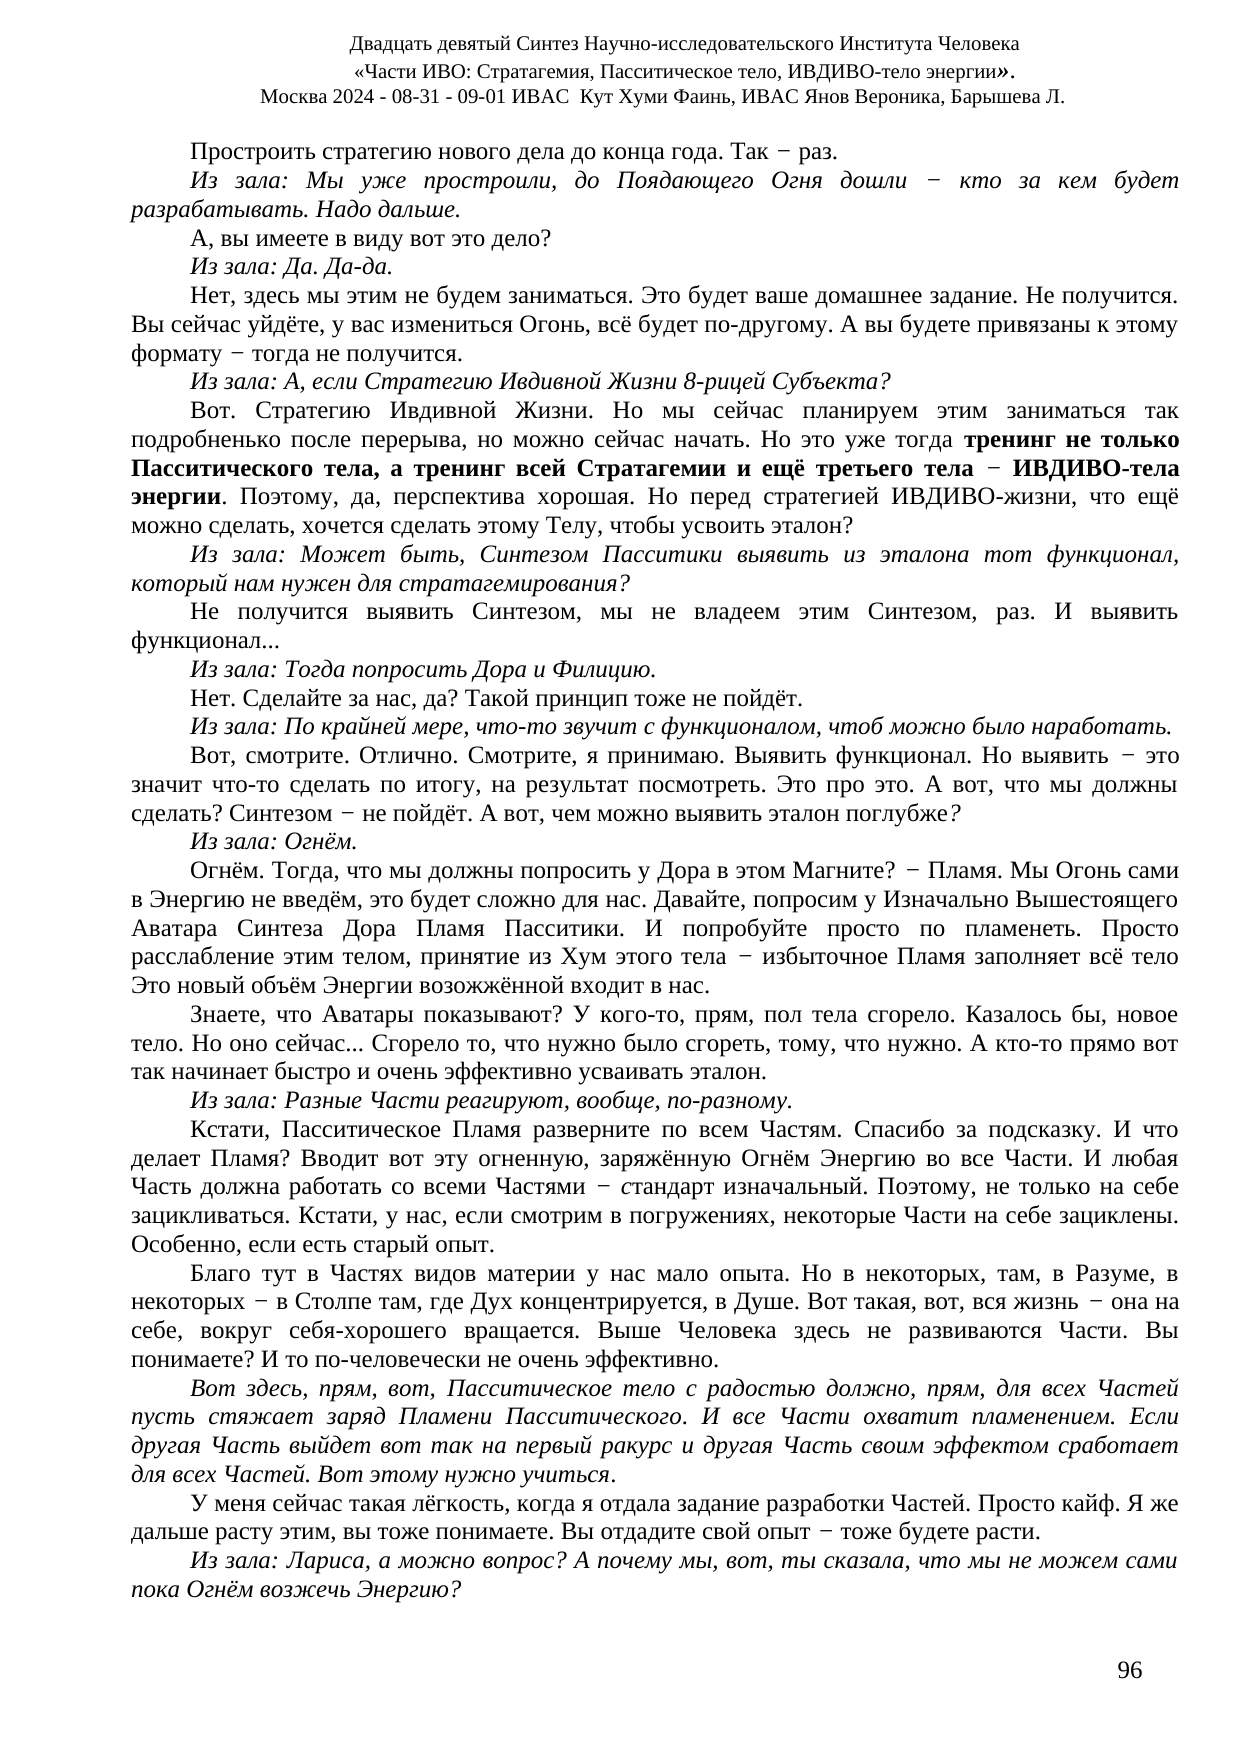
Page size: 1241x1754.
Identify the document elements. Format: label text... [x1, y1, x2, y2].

text Из зала: Может быть, Синтезом Пасситики выявить из эталона тот функционал, который нам нужен для стратагемирования? [131, 539, 1180, 596]
text Из зала: Да. Да-да. [131, 251, 1180, 280]
text Вот, смотрите. Отлично. Смотрите, я принимаю. Выявить функционал. Но выявить − это значит что-то сделать по итогу, на результат посмотреть. Это про это. А вот, что мы должны сделать? Синтезом − не пойдёт. А вот, чем можно выявить эталон поглубже? [131, 740, 1180, 826]
text Нет. Сделайте за нас, да? Такой принцип тоже не пойдёт. [131, 683, 1180, 711]
text Благо тут в Частях видов материи у нас мало опыта. Но в некоторых, там, в Разуме, в некоторых − в Столпе там, где Дух концентрируется, в Душе. Вот такая, вот, вся жизнь − она на себе, вокруг себя-хорошего вращается. Выше Человека здесь не развиваются Части. Вы понимаете? И то по-человечески не очень эффективно. [131, 1258, 1180, 1373]
text Нет, здесь мы этим не будем заниматься. Это будет ваше домашнее задание. Не получится. Вы сейчас уйдёте, у вас измениться Огонь, всё будет по-другому. А вы будете привязаны к этому формату − тогда не получится. [131, 280, 1180, 366]
text Не получится выявить Синтезом, мы не владеем этим Синтезом, раз. И выявить функционал... [131, 596, 1180, 654]
text Кстати, Пасситическое Пламя разверните по всем Частям. Спасибо за подсказку. И что делает Пламя? Вводит вот эту огненную, заряжённую Огнём Энергию во все Части. И любая Часть должна работать со всеми Частями − стандарт изначальный. Поэтому, не только на себе зацикливаться. Кстати, у нас, если смотрим в погружениях, некоторые Части на себе зациклены. Особенно, если есть старый опыт. [131, 1114, 1180, 1258]
text Огнём. Тогда, что мы должны попросить у Дора в этом Магните? − Пламя. Мы Огонь сами в Энергию не введём, это будет сложно для нас. Давайте, попросим у Изначально Вышестоящего Аватара Синтеза Дора Пламя Пасситики. И попробуйте просто по пламенеть. Просто расслабление этим телом, принятие из Хум этого тела − избыточное Пламя заполняет всё тело Это новый объём Энергии возожжённой входит в нас. [131, 855, 1180, 999]
text Вот. Стратегию Ивдивной Жизни. Но мы сейчас планируем этим заниматься так подробненько после перерыва, но можно сейчас начать. Но это уже тогда тренинг не только Пасситического тела, а тренинг всей Стратагемии и ещё третьего тела − ИВДИВО-тела энергии. Поэтому, да, перспектива хорошая. Но перед стратегией ИВДИВО-жизни, что ещё можно сделать, хочется сделать этому Телу, чтобы усвоить эталон? [131, 395, 1180, 539]
text Из зала: Лариса, а можно вопрос? А почему мы, вот, ты сказала, что мы не можем сами пока Огнём возжечь Энергию? [131, 1545, 1180, 1603]
text Из зала: Мы уже простроили, до Поядающего Огня дошли − кто за кем будет разрабатывать. Надо дальше. [131, 165, 1180, 223]
text У меня сейчас такая лёгкость, когда я отдала задание разработки Частей. Просто кайф. Я же дальше расту этим, вы тоже понимаете. Вы отдадите свой опыт − тоже будете расти. [131, 1488, 1180, 1545]
text Из зала: Огнём. [131, 826, 1180, 855]
text А, вы имеете в виду вот это дело? [131, 223, 1180, 251]
text Знаете, что Аватары показывают? У кого-то, прям, пол тела сгорело. Казалось бы, новое тело. Но оно сейчас... Сгорело то, что нужно было сгореть, тому, что нужно. А кто-то прямо вот так начинает быстро и очень эффективно усваивать эталон. [131, 999, 1180, 1085]
text Вот здесь, прям, вот, Пасситическое тело с радостью должно, прям, для всех Частей пусть стяжает заряд Пламени Пасситического. И все Части охватит пламенением. Если другая Часть выйдет вот так на первый ракурс и другая Часть своим эффектом сработает для всех Частей. Вот этому нужно учиться. [131, 1373, 1180, 1488]
text Из зала: Тогда попросить Дора и Филицию. [131, 654, 1180, 683]
text Из зала: Разные Части реагируют, вообще, по-разному. [131, 1085, 1180, 1114]
text Из зала: А, если Стратегию Ивдивной Жизни 8-рицей Субъекта? [131, 366, 1180, 395]
text Простроить стратегию нового дела до конца года. Так − раз. [131, 136, 1180, 165]
text Из зала: По крайней мере, что-то звучит с функционалом, чтоб можно было наработать. [131, 711, 1180, 740]
